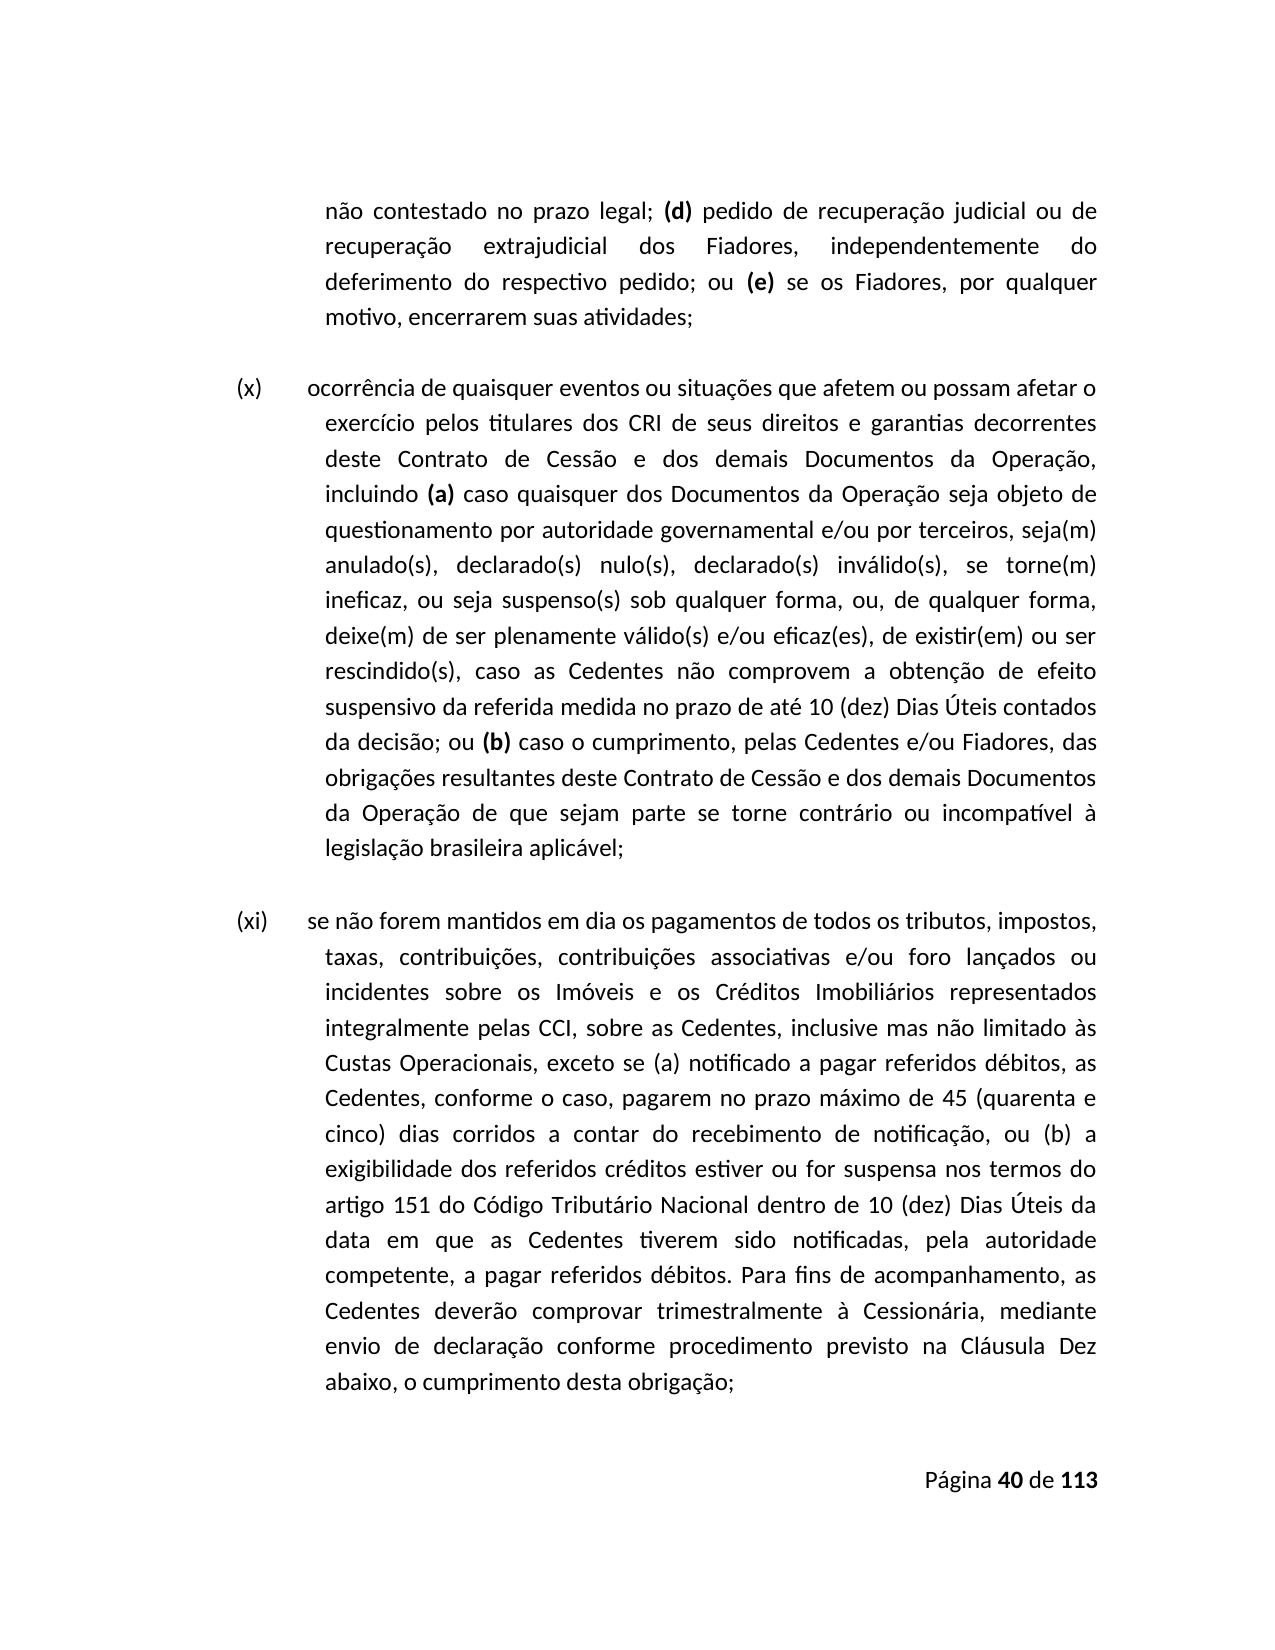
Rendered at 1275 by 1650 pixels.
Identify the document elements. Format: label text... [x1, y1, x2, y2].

subtitle ocorrência de quaisquer eventos ou situações que afetem ou possam afetar o exercício pelos titulares dos CRI de seus direitos e garantias decorrentes deste Contrato de Cessão e dos demais Documentos da Operação, incluindo (a) caso quaisquer dos Documentos da Operação seja objeto de questionamento por autoridade governamental e/ou por terceiros, seja(m) anulado(s), declarado(s) nulo(s), declarado(s) inválido(s), se torne(m) ineficaz, ou seja suspenso(s) sob qualquer forma, ou, de qualquer forma, deixe(m) de ser plenamente válido(s) e/ou eficaz(es), de existir(em) ou ser rescindido(s), caso as Cedentes não comprovem a obtenção de efeito suspensivo da referida medida no prazo de até 10 (dez) Dias Úteis contados da decisão; ou (b) caso o cumprimento, pelas Cedentes e/ou Fiadores, das obrigações resultantes deste Contrato de Cessão e dos demais Documentos da Operação de que sejam parte se torne contrário ou incompatível à legislação brasileira aplicável; [236, 368, 1098, 864]
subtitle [236, 191, 1098, 333]
subtitle se não forem mantidos em dia os pagamentos de todos os tributos, impostos, taxas, contribuições, contribuições associativas e/ou foro lançados ou incidentes sobre os Imóveis e os Créditos Imobiliários representados integralmente pelas CCI, sobre as Cedentes, inclusive mas não limitado às Custas Operacionais, exceto se (a) notificado a pagar referidos débitos, as Cedentes, conforme o caso, pagarem no prazo máximo de 45 (quarenta e cinco) dias corridos a contar do recebimento de notificação, ou (b) a exigibilidade dos referidos créditos estiver ou for suspensa nos termos do artigo 151 do Código Tributário Nacional dentro de 10 (dez) Dias Úteis da data em que as Cedentes tiverem sido notificadas, pela autoridade competente, a pagar referidos débitos. Para fins de acompanhamento, as Cedentes deverão comprovar trimestralmente à Cessionária, mediante envio de declaração conforme procedimento previsto na Cláusula Dez abaixo, o cumprimento desta obrigação; [236, 901, 1098, 1397]
